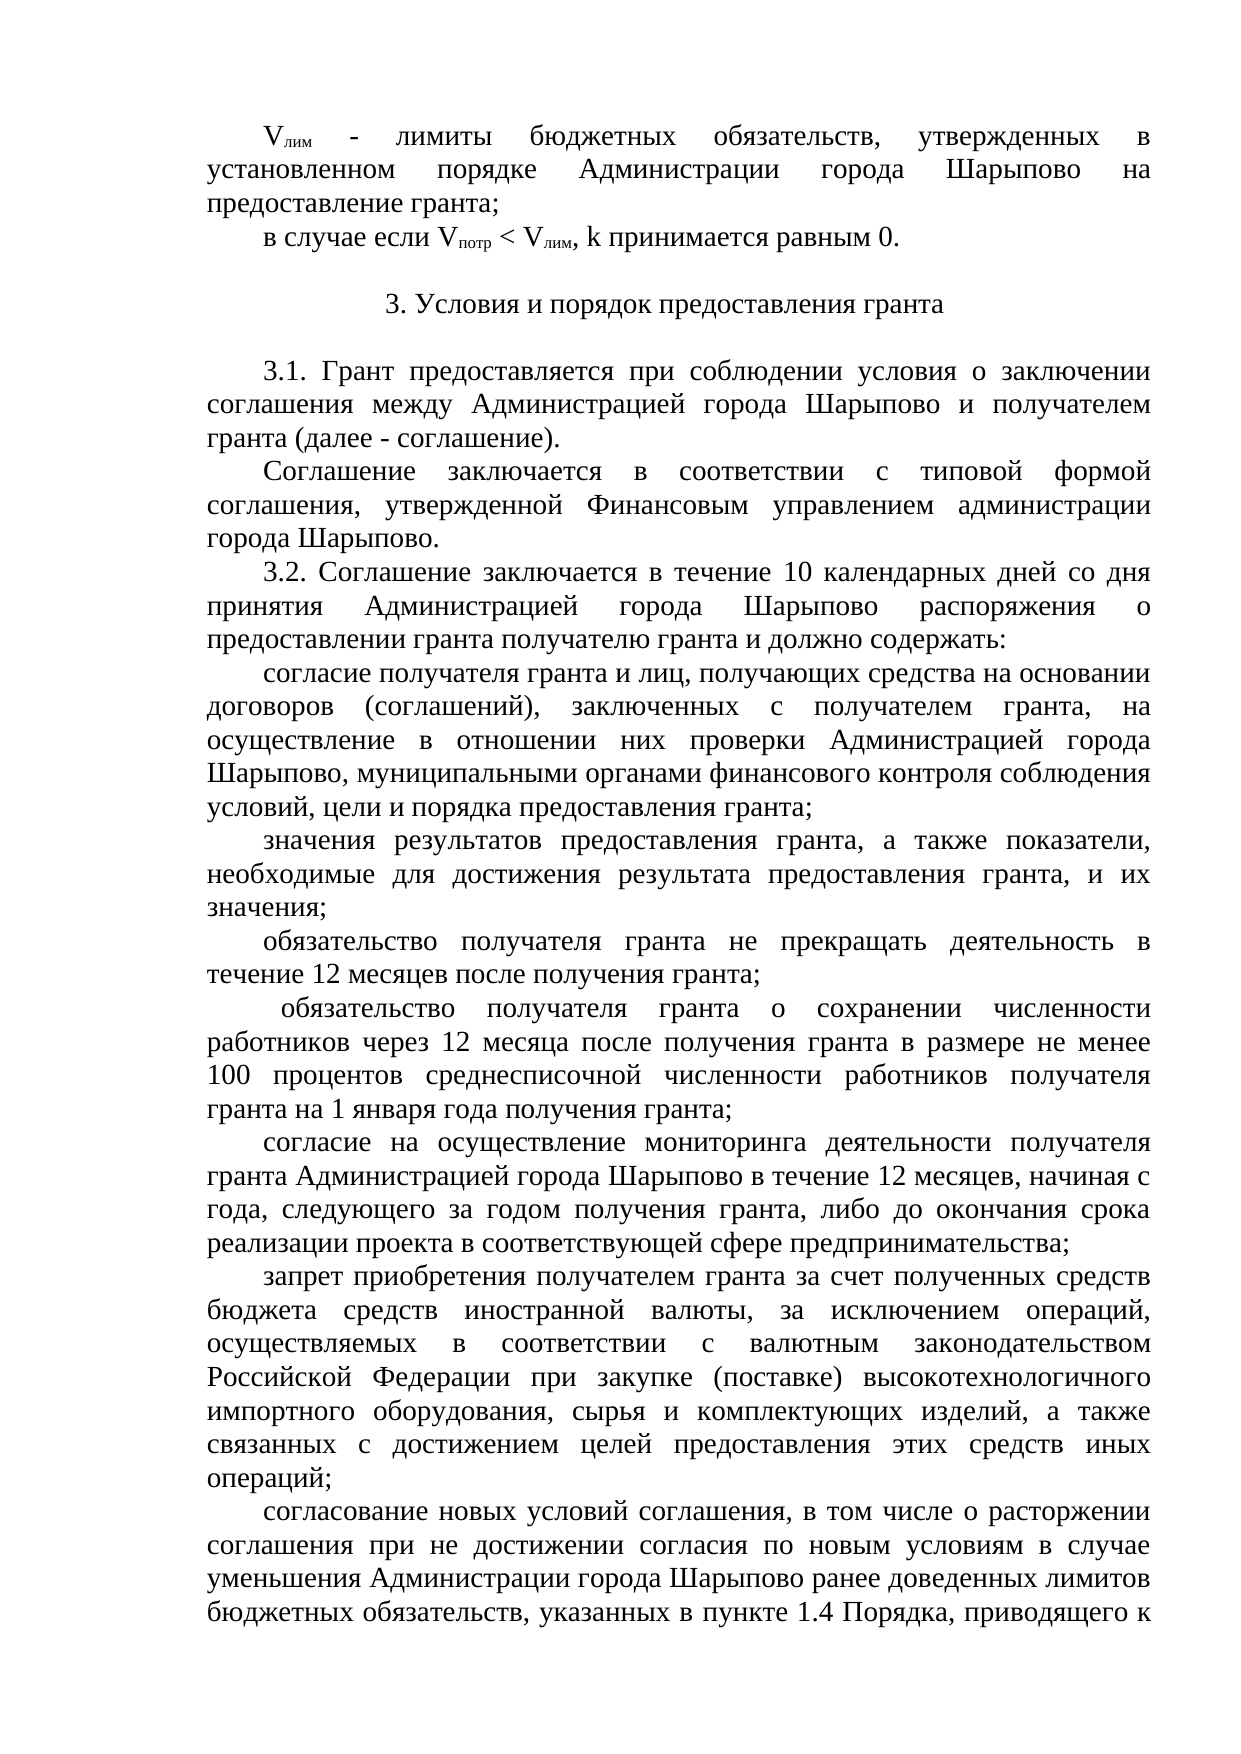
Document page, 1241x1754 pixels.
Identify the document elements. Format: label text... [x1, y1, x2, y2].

text обязательство получателя гранта о сохранении численности работников через 12 месяца после получения гранта в размере не менее 100 процентов среднесписочной численности работников получателя гранта на 1 января года получения гранта; [207, 990, 1152, 1124]
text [207, 1493, 1152, 1627]
title 3. Условия и порядок предоставления гранта [177, 286, 1152, 319]
text согласие получателя гранта и лиц, получающих средства на основании договоров (соглашений), заключенных с получателем гранта, на осуществление в отношении них проверки Администрацией города Шарыпово, муниципальными органами финансового контроля соблюдения условий, цели и порядка предоставления гранта; [207, 655, 1152, 822]
text запрет приобретения получателем гранта за счет полученных средств бюджета средств иностранной валюты, за исключением операций, осуществляемых в соответствии с валютным законодательством Российской Федерации при закупке (поставке) высокотехнологичного импортного оборудования, сырья и комплектующих изделий, а также связанных с достижением целей предоставления этих средств иных операций; [207, 1258, 1152, 1493]
text 3.1. Грант предоставляется при соблюдении условия о заключении соглашения между Администрацией города Шарыпово и получателем гранта (далее - соглашение). [207, 353, 1152, 453]
text Vлим - лимиты бюджетных обязательств, утвержденных в установленном порядке Администрации города Шарыпово на предоставление гранта; [207, 118, 1152, 219]
text 3.2. Соглашение заключается в течение 10 календарных дней со дня принятия Администрацией города Шарыпово распоряжения о предоставлении гранта получателю гранта и должно содержать: [207, 554, 1152, 655]
text обязательство получателя гранта не прекращать деятельность в течение 12 месяцев после получения гранта; [207, 923, 1152, 990]
text согласие на осуществление мониторинга деятельности получателя гранта Администрацией города Шарыпово в течение 12 месяцев, начиная с года, следующего за годом получения гранта, либо до окончания срока реализации проекта в соответствующей сфере предпринимательства; [207, 1124, 1152, 1258]
text в случае если Vпотр < Vлим, k принимается равным 0. [207, 219, 1152, 252]
text Соглашение заключается в соответствии с типовой формой соглашения, утвержденной Финансовым управлением администрации города Шарыпово. [207, 453, 1152, 554]
text значения результатов предоставления гранта, а также показатели, необходимые для достижения результата предоставления гранта, и их значения; [207, 822, 1152, 923]
